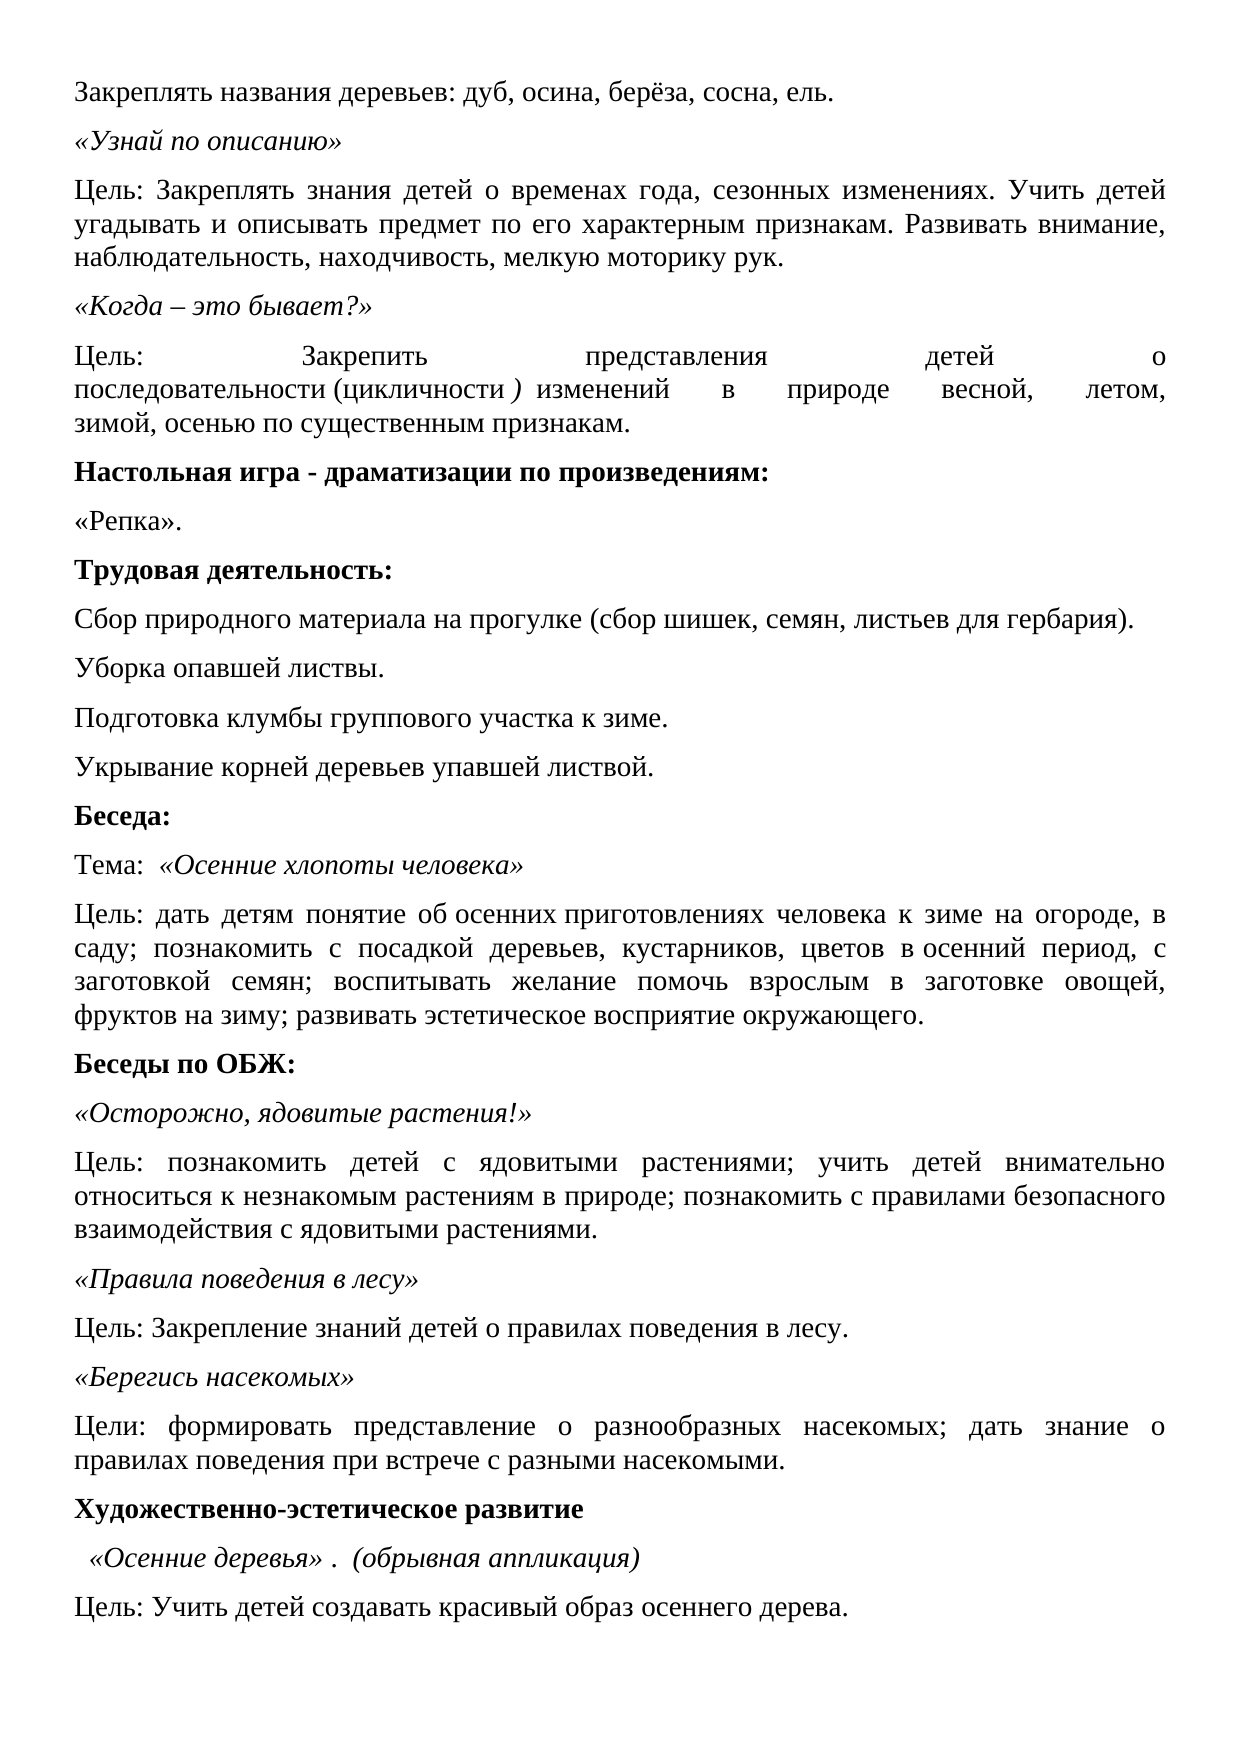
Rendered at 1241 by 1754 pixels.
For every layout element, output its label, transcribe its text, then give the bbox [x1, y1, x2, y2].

text «Правила поведения в лесу» [74, 1261, 1167, 1294]
text Художественно-эстетическое развитие [74, 1491, 1167, 1524]
text Подготовка клумбы группового участка к зиме. [74, 700, 1167, 733]
text Цель: Закреплять знания детей о временах года, сезонных изменениях. Учить детей угадывать и описывать предмет по его характерным признакам. Развивать внимание, наблюдательность, находчивость, мелкую моторику рук. [74, 172, 1167, 273]
text «Берегись насекомых» [74, 1359, 1167, 1393]
text Закреплять названия деревьев: дуб, осина, берёза, сосна, ель. [74, 74, 1167, 107]
text Цели: формировать представление о разнообразных насекомых; дать знание о правилах поведения при встрече с разными насекомыми. [74, 1408, 1167, 1475]
text Трудовая деятельность: [74, 552, 1167, 586]
text «Узнай по описанию» [74, 123, 1167, 157]
text «Осенние деревья» . (обрывная аппликация) [74, 1540, 1167, 1574]
text Цель: Закрепление знаний детей о правилах поведения в лесу. [74, 1310, 1167, 1343]
text «Когда – это бывает?» [74, 288, 1167, 322]
text Настольная игра - драматизации по произведениям: [74, 454, 1167, 487]
text Цель: дать детям понятие об осенних приготовлениях человека к зиме на огороде, в саду; познакомить с посадкой деревьев, кустарников, цветов в осенний период, с заготовкой семян; воспитывать желание помочь взрослым в заготовке овощей, фруктов на зиму; развивать эстетическое восприятие окружающего. [74, 896, 1167, 1031]
text Цель: Закрепить представления детей о последовательности (цикличности ) изменений в природе весной, летом, зимой, осенью по существенным признакам. [74, 338, 1167, 438]
text Беседа: [74, 798, 1167, 832]
text Цель: познакомить детей с ядовитыми растениями; учить детей внимательно относиться к незнакомым растениям в природе; познакомить с правилами безопасного взаимодействия с ядовитыми растениями. [74, 1144, 1167, 1245]
text «Осторожно, ядовитые растения!» [74, 1095, 1167, 1129]
text Уборка опавшей листвы. [74, 651, 1167, 684]
text Беседы по ОБЖ: [74, 1046, 1167, 1080]
text Цель: Учить детей создавать красивый образ осеннего дерева. [74, 1589, 1167, 1623]
text Укрывание корней деревьев упавшей листвой. [74, 749, 1167, 782]
text Сбор природного материала на прогулке (сбор шишек, семян, листьев для гербария). [74, 601, 1167, 635]
text Тема: «Осенние хлопоты человека» [74, 847, 1167, 881]
text «Репка». [74, 503, 1167, 537]
